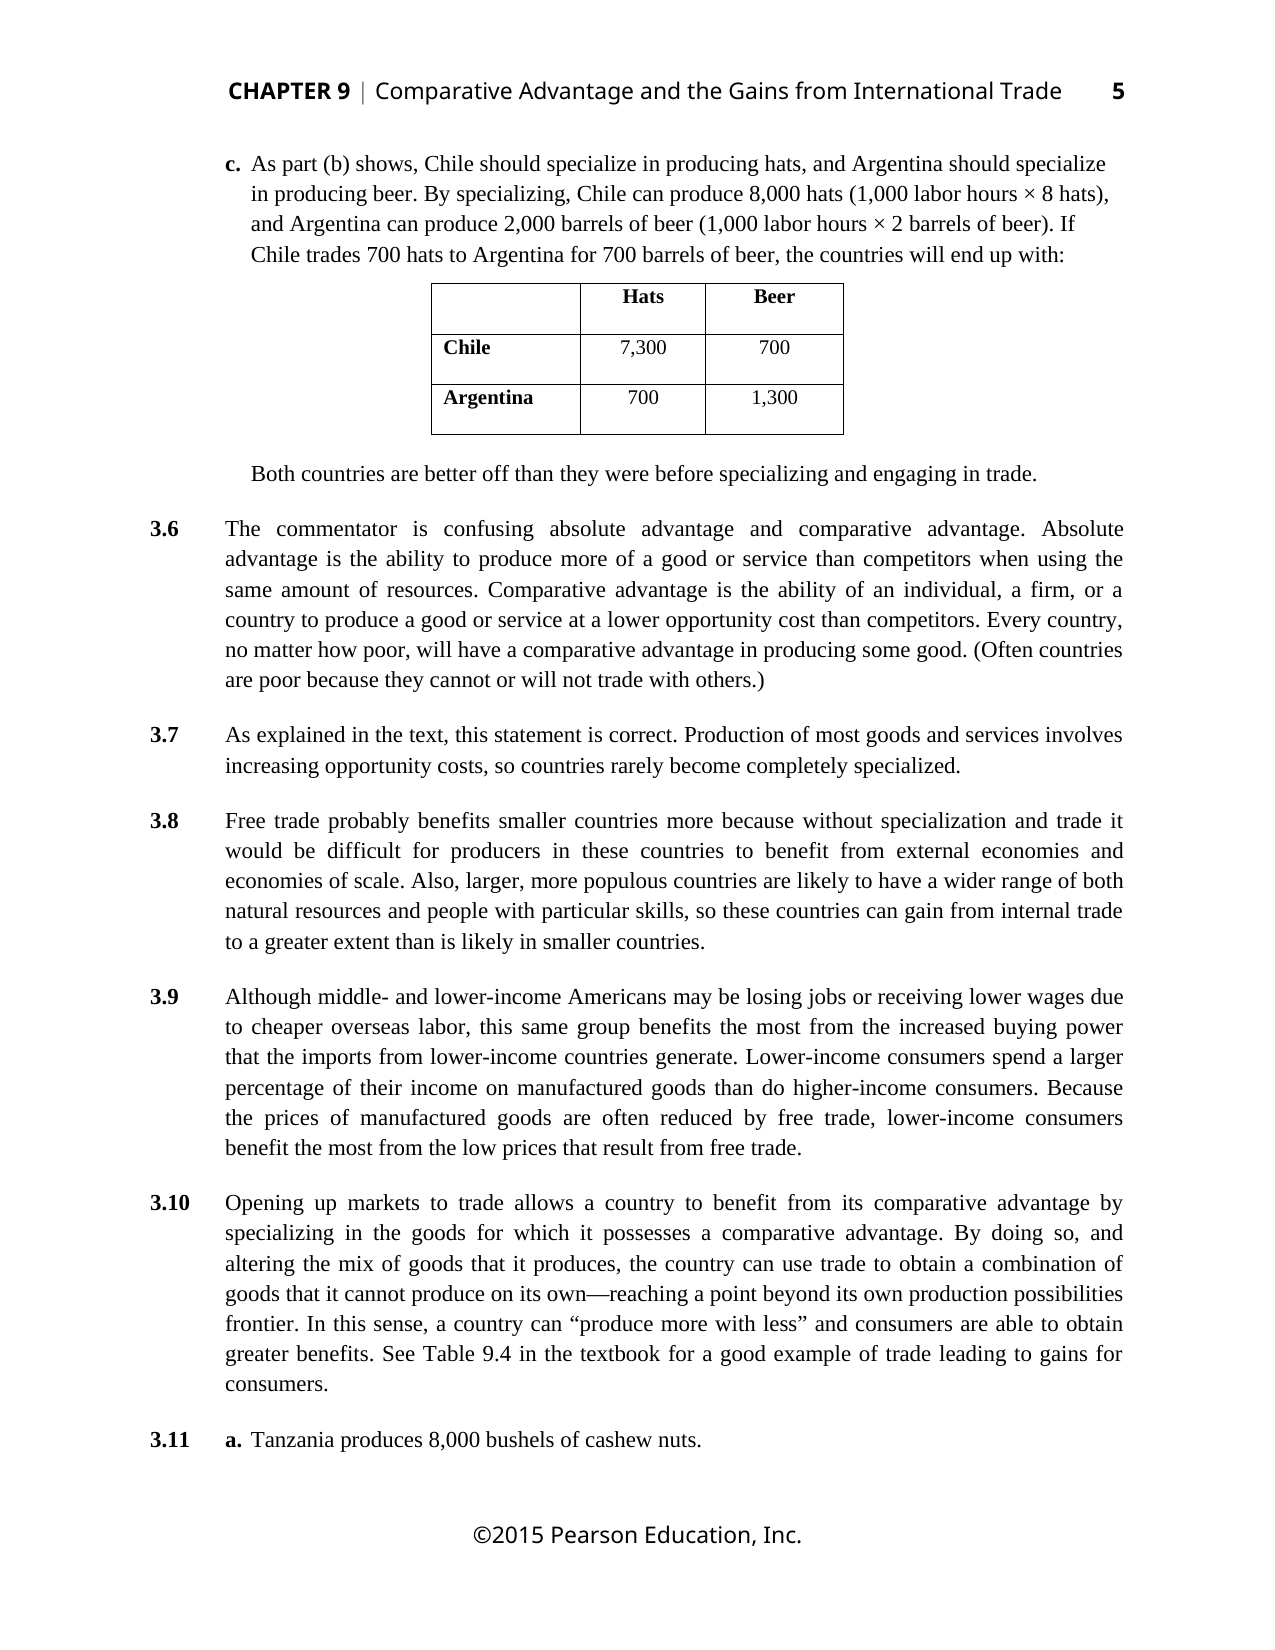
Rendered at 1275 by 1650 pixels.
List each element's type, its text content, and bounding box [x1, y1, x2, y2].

text 3.6 The commentator is confusing absolute advantage and comparative advantage. Absolute advantage is the ability to produce more of a good or service than competitors when using the same amount of resources. Comparative advantage is the ability of an individual, a firm, or a country to produce a good or service at a lower opportunity cost than competitors. Every country, no matter how poor, will have a comparative advantage in producing some good. (Often countries are poor because they cannot or will not trade with others.) [150, 515, 1125, 693]
table_cell Chile [432, 335, 580, 384]
table_cell 700 [581, 385, 705, 434]
text 3.11 a. Tanzania produces 8,000 bushels of cashew nuts. [150, 1426, 1125, 1452]
text 3.8 Free trade probably benefits smaller countries more because without specialization and trade it would be difficult for producers in these countries to benefit from external economies and economies of scale. Also, larger, more populous countries are likely to have a wider range of both natural resources and people with particular skills, so these countries can gain from internal trade to a greater extent than is likely in smaller countries. [150, 807, 1125, 954]
text 3.7 As explained in the text, this statement is correct. Production of most goods and services involves increasing opportunity costs, so countries rarely become completely specialized. [150, 721, 1125, 778]
table_header [432, 284, 580, 333]
text c. As part (b) shows, Chile should specialize in producing hats, and Argentina should specialize in producing beer. By specializing, Chile can produce 8,000 hats (1,000 labor hours × 8 hats), and Argentina can produce 2,000 barrels of beer (1,000 labor hours × 2 barrels of beer). If Chile trades 700 hats to Argentina for 700 barrels of beer, the countries will end up with: [225, 150, 1125, 267]
table_cell 700 [706, 335, 843, 384]
text Both countries are better off than they were before specializing and engaging in trade. [150, 460, 1125, 486]
table_cell 1,300 [706, 385, 843, 434]
text 3.9 Although middle- and lower-income Americans may be losing jobs or receiving lower wages due to cheaper overseas labor, this same group benefits the most from the increased buying power that the imports from lower-income countries generate. Lower-income consumers spend a larger percentage of their income on manufactured goods than do higher-income consumers. Because the prices of manufactured goods are often reduced by free trade, lower-income consumers benefit the most from the low prices that result from free trade. [150, 983, 1125, 1160]
table_cell Argentina [432, 385, 580, 434]
table_header Hats [581, 284, 705, 333]
text 3.10 Opening up markets to trade allows a country to benefit from its comparative advantage by specializing in the goods for which it possesses a comparative advantage. By doing so, and altering the mix of goods that it produces, the country can use trade to obtain a combination of goods that it cannot produce on its own—reaching a point beyond its own production possibilities frontier. In this sense, a country can “produce more with less” and consumers are able to obtain greater benefits. See Table 9.4 in the textbook for a good example of trade leading to gains for consumers. [150, 1189, 1125, 1397]
table_header Beer [706, 284, 843, 333]
table_cell 7,300 [581, 335, 705, 384]
